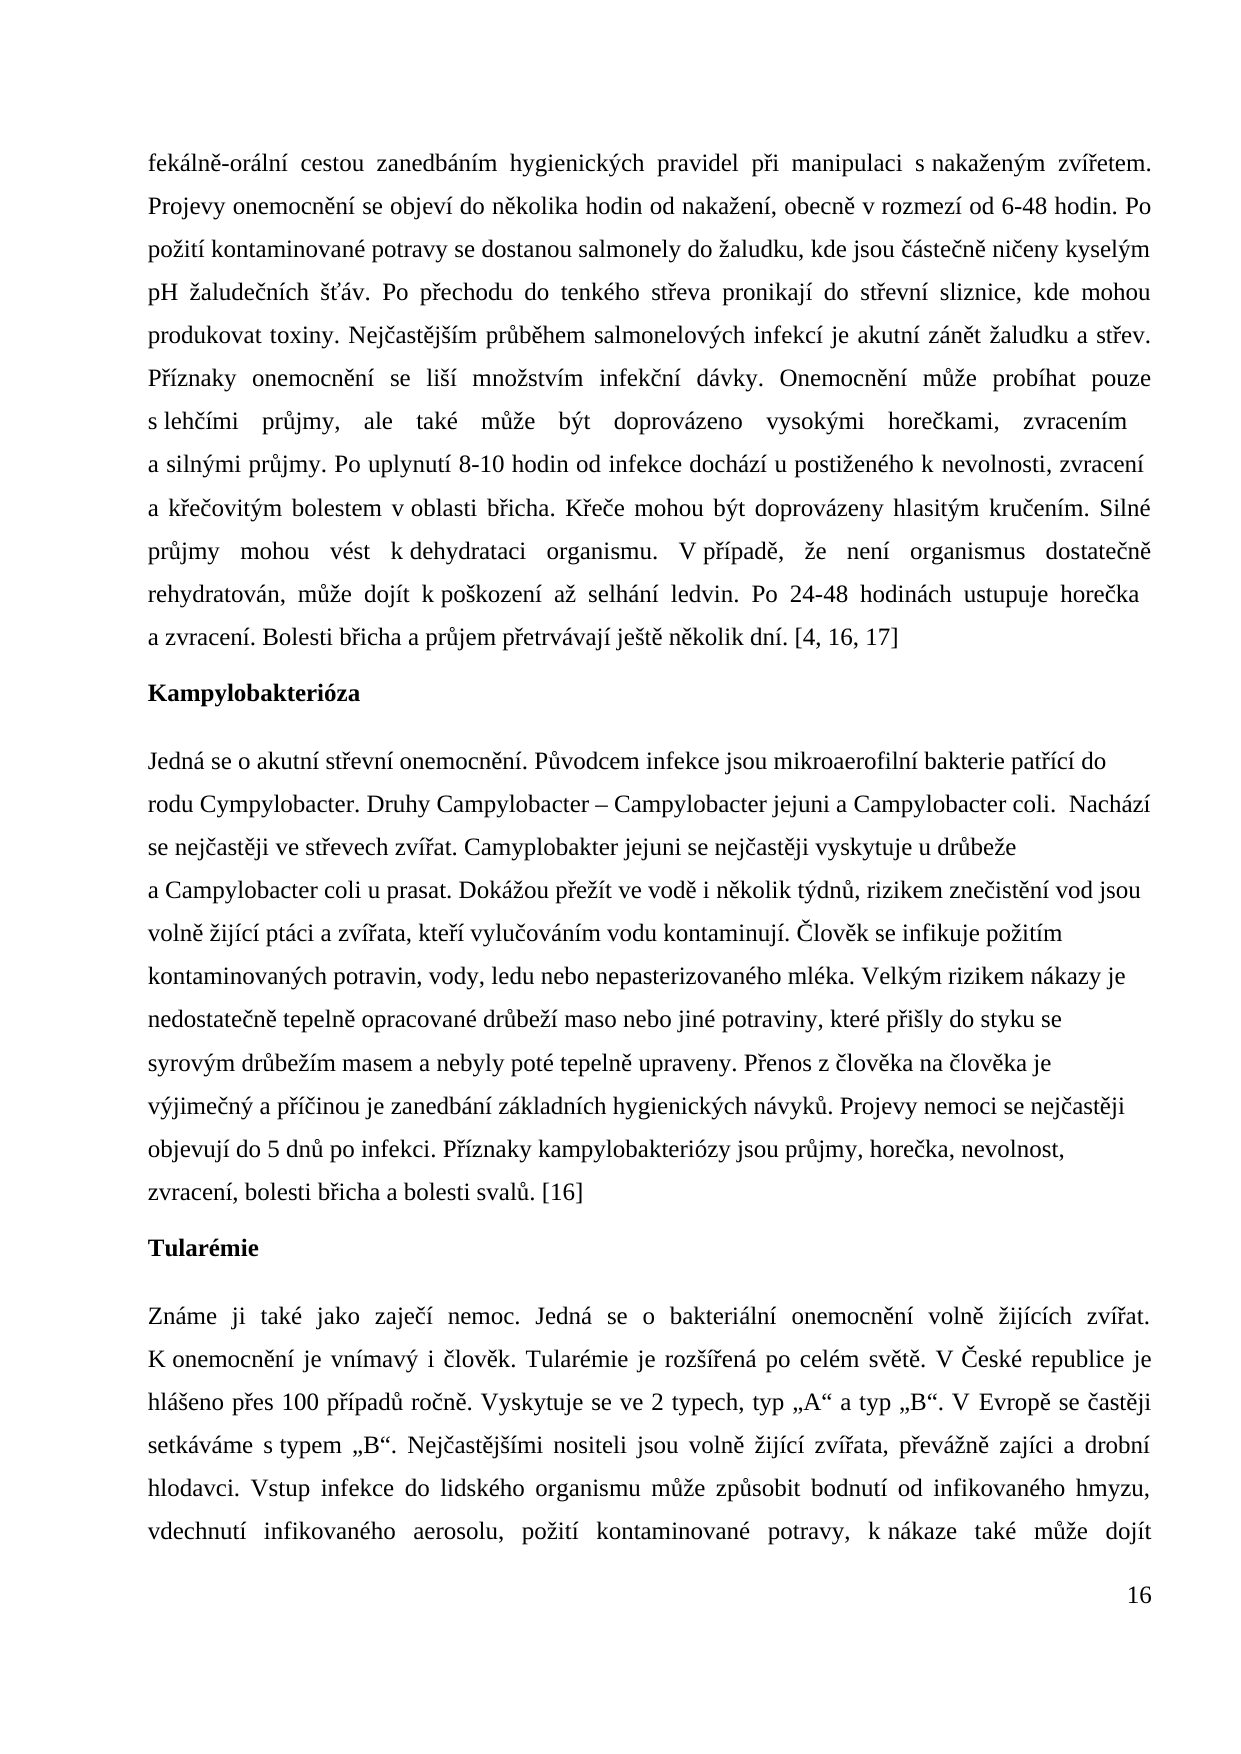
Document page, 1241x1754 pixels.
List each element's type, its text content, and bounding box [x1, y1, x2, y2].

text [148, 1301, 1152, 1545]
text Jedná se o akutní střevní onemocnění. Původcem infekce jsou mikroaerofilní bakterie patřící do rodu Cympylobacter. Druhy Campylobacter – Campylobacter jejuni a Campylobacter coli. Nachází se nejčastěji ve střevech zvířat. Camyplobakter jejuni se nejčastěji vyskytuje u drůbeže a Campylobacter coli u prasat. Dokážou přežít ve vodě i několik týdnů, rizikem znečistění vod jsou volně žijící ptáci a zvířata, kteří vylučováním vodu kontaminují. Člověk se infikuje požitím kontaminovaných potravin, vody, ledu nebo nepasterizovaného mléka. Velkým rizikem nákazy je nedostatečně tepelně opracované drůbeží maso nebo jiné potraviny, které přišly do styku se syrovým drůbežím masem a nebyly poté tepelně upraveny. Přenos z člověka na člověka je výjimečný a příčinou je zanedbání základních hygienických návyků. Projevy nemoci se nejčastěji objevují do 5 dnů po infekci. Příznaky kampylobakteriózy jsou průjmy, horečka, nevolnost, zvracení, bolesti břicha a bolesti svalů. [16] [148, 746, 1152, 1206]
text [148, 148, 1152, 651]
text Kampylobakterióza [148, 678, 1152, 706]
text Tularémie [148, 1233, 1152, 1261]
